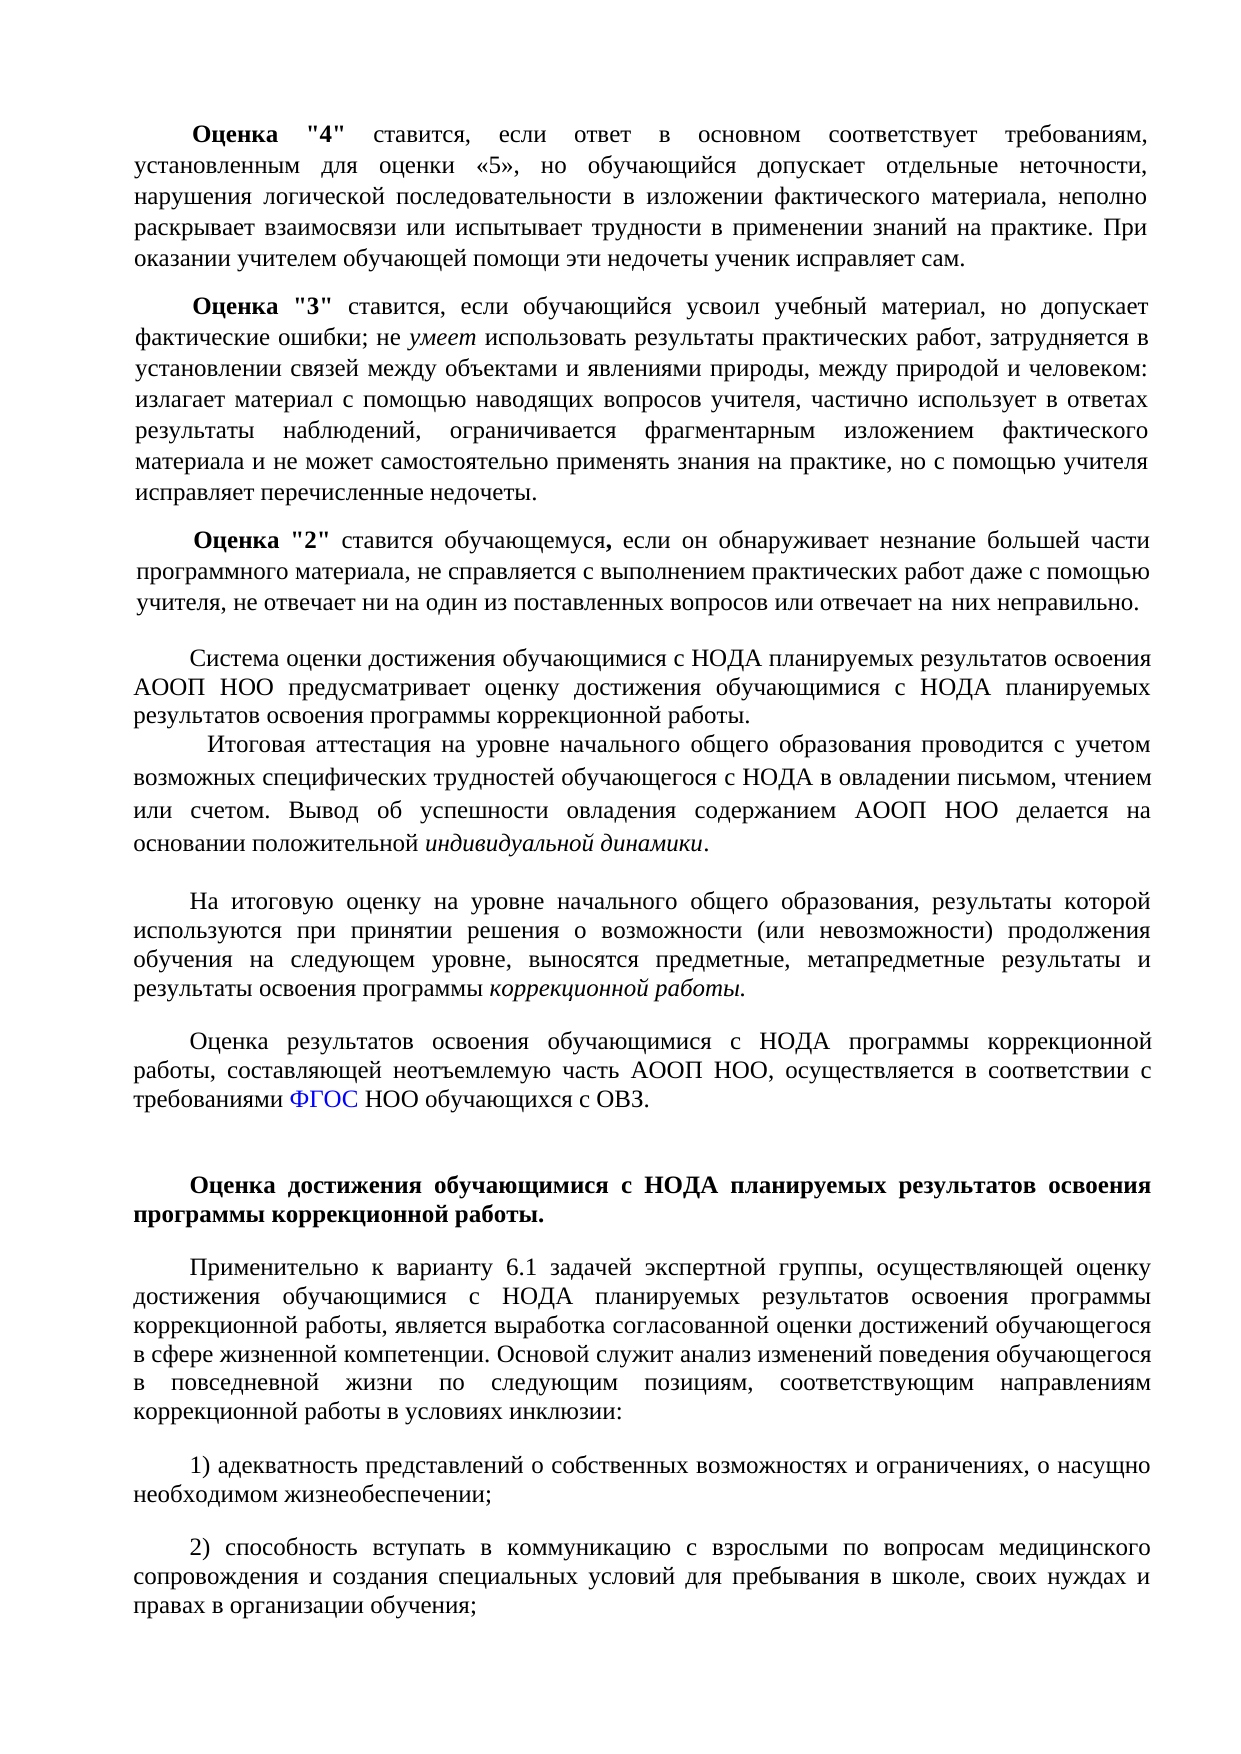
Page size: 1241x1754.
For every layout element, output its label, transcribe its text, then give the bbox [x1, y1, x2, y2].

text Применительно к варианту 6.1 задачей экспертной группы, осуществляющей оценку достижения обучающимися с НОДА планируемых результатов освоения программы коррекционной работы, является выработка согласованной оценки достижений обучающегося в сфере жизненной компетенции. Основой служит анализ изменений поведения обучающегося в повседневной жизни по следующим позициям, соответствующим направлениям коррекционной работы в условиях инклюзии: [133, 1252, 1152, 1425]
list способность вступать в коммуникацию с взрослыми по вопросам медицинского сопровождения и создания специальных условий для пребывания в школе, своих нуждах и правах в организации обучения; [133, 1532, 1152, 1619]
text Система оценки достижения обучающимися с НОДА планируемых результатов освоения АООП НОО предусматривает оценку достижения обучающимися с НОДА планируемых результатов освоения программы коррекционной работы. [133, 643, 1152, 729]
subtitle Оценка достижения обучающимися с НОДА планируемых результатов освоения программы коррекционной работы. [133, 1170, 1152, 1228]
text Оценка "2" ставится обучающемуся, если он обнаруживает незнание большей части программного материала, не справляется с выполнением практических работ даже с помощью учителя, не отвечает ни на один из поставленных вопросов или отвечает на них неправильно. [136, 525, 1150, 616]
text Оценка результатов освоения обучающимися с НОДА программы коррекционной работы, составляющей неотъемлемую часть АООП НОО, осуществляется в соответствии с требованиями ФГОС НОО обучающихся с ОВЗ. [133, 1026, 1152, 1112]
text На итоговую оценку на уровне начального общего образования, результаты которой используются при принятии решения о возможности (или невозможности) продолжения обучения на следующем уровне, выносятся предметные, метапредметные результаты и результаты освоения программы коррекционной работы. [133, 886, 1152, 1001]
text Оценка "3" ставится, если обучающийся усвоил учебный материал, но допускает фактические ошибки; не умеет использовать результаты практических работ, затрудняется в установлении связей между объектами и явлениями природы, между природой и человеком: излагает материал с помощью наводящих вопросов учителя, частично использует в ответах результаты наблюдений, ограничивается фрагментарным изложением фактического материала и не может самостоятельно применять знания на практике, но с помощью учителя исправляет перечисленные недочеты. [135, 291, 1149, 506]
list адекватность представлений о собственных возможностях и ограничениях, о насущно необходимом жизнеобеспечении; [133, 1450, 1151, 1507]
text Оценка "4" ставится, если ответ в основном соответствует требованиям, установленным для оценки «5», но обучающийся допускает отдельные неточности, нарушения логической последовательности в изложении фактического материала, неполно раскрывает взаимосвязи или испытывает трудности в применении знаний на практике. При оказании учителем обучающей помощи эти недочеты ученик исправляет сам. [134, 119, 1148, 272]
text Итоговая аттестация на уровне начального общего образования проводится с учетом возможных специфических трудностей обучающегося с НОДА в овладении письмом, чтением или счетом. Вывод об успешности овладения содержанием АООП НОО делается на основании положительной индивидуальной динамики. [133, 729, 1152, 857]
